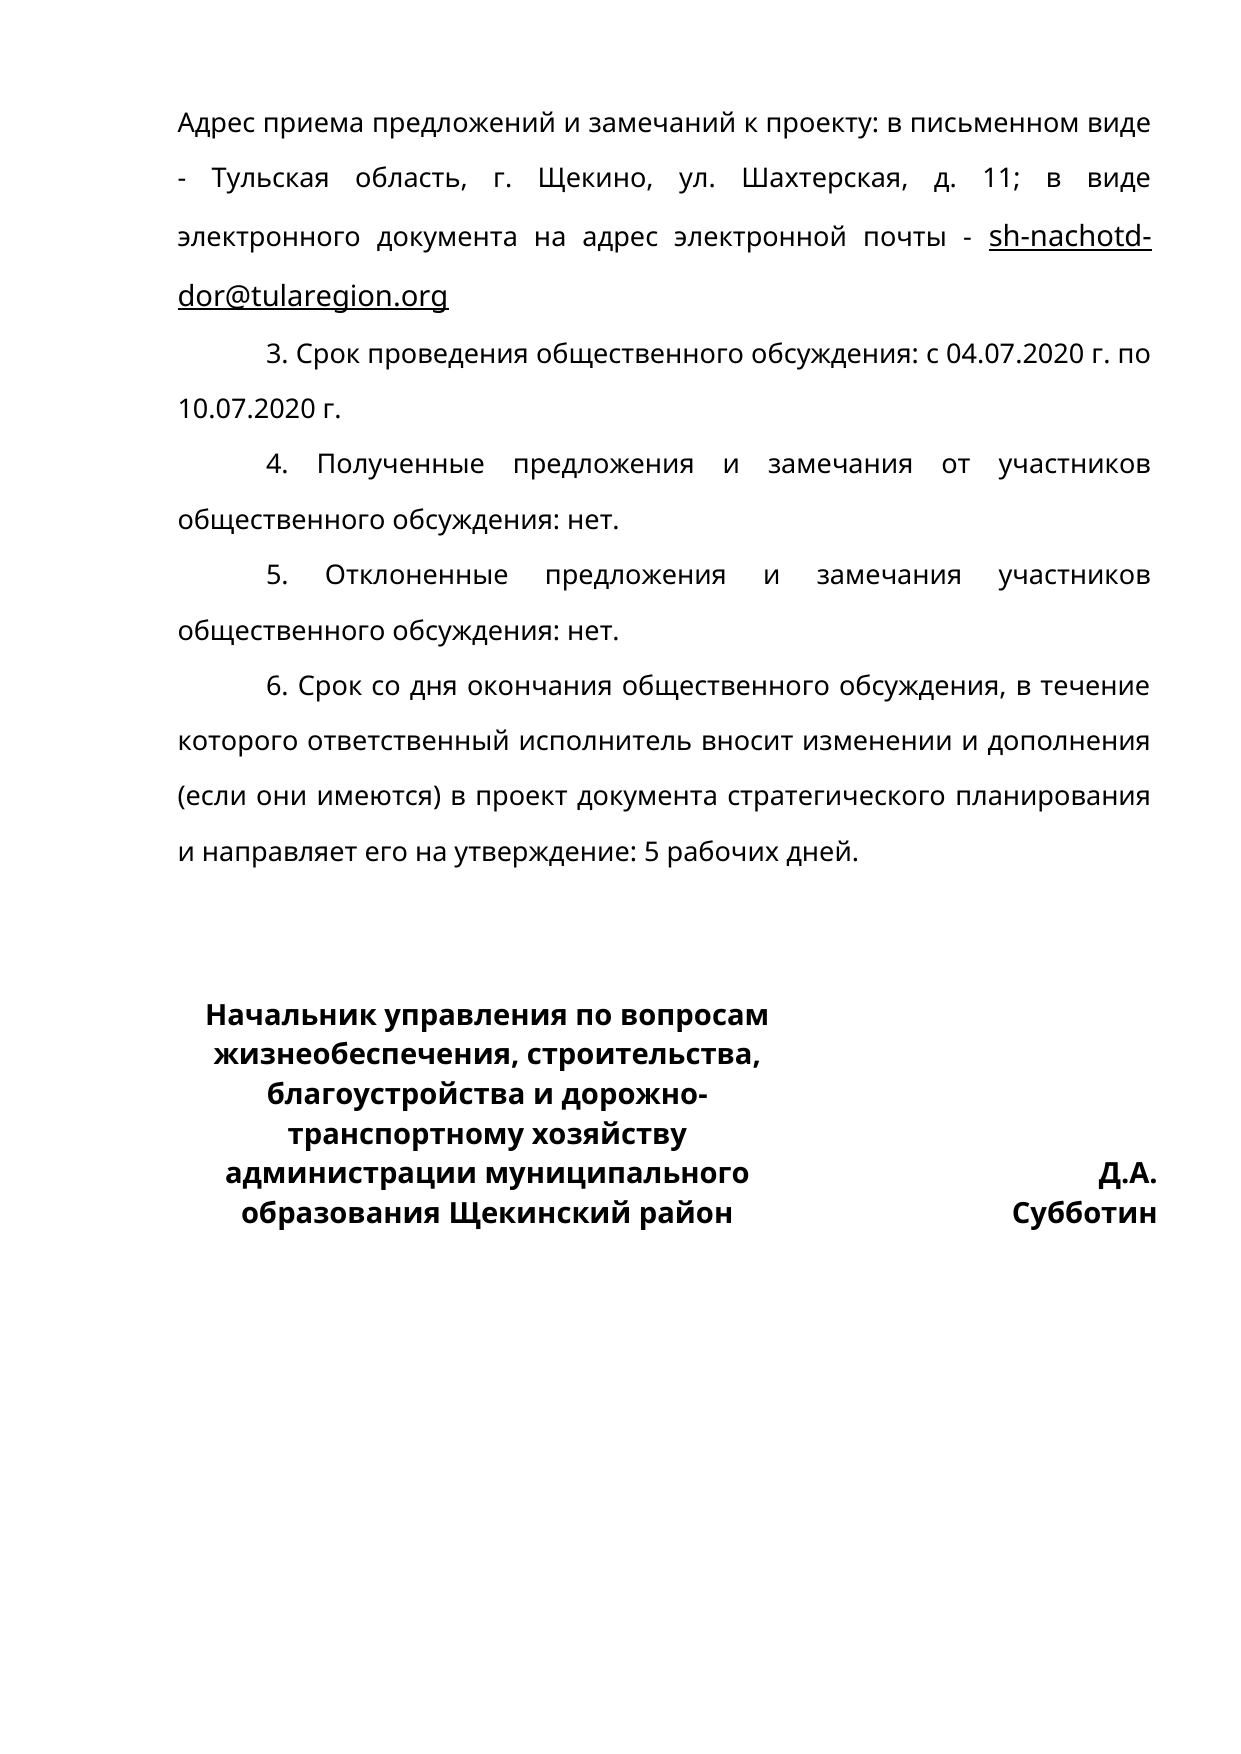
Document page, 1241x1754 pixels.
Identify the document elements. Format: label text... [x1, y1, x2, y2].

text 6. Срок со дня окончания общественного обсуждения, в течение которого ответственный исполнитель вносит изменении и дополнения (если они имеются) в проект документа стратегического планирования и направляет его на утверждение: 5 рабочих дней. [177, 666, 1152, 869]
table_header Д.А. Субботин [797, 994, 1169, 1232]
text 3. Срок проведения общественного обсуждения: с 04.07.2020 г. по 10.07.2020 г. [177, 334, 1152, 427]
text 4. Полученные предложения и замечания от участников общественного обсуждения: нет. [177, 445, 1152, 537]
text Адрес приема предложений и замечаний к проекту: в письменном виде - Тульская область, г. Щекино, ул. Шахтерская, д. 11; в виде электронного документа на адрес электронной почты - sh-nachotd-dor@tularegion.org [177, 103, 1152, 314]
text 5. Отклоненные предложения и замечания участников общественного обсуждения: нет. [177, 556, 1152, 648]
table_header Начальник управления по вопросам жизнеобеспечения, строительства, благоустройства и дорожно-транспортному хозяйству администрации муниципального образования Щекинский район [162, 994, 797, 1232]
